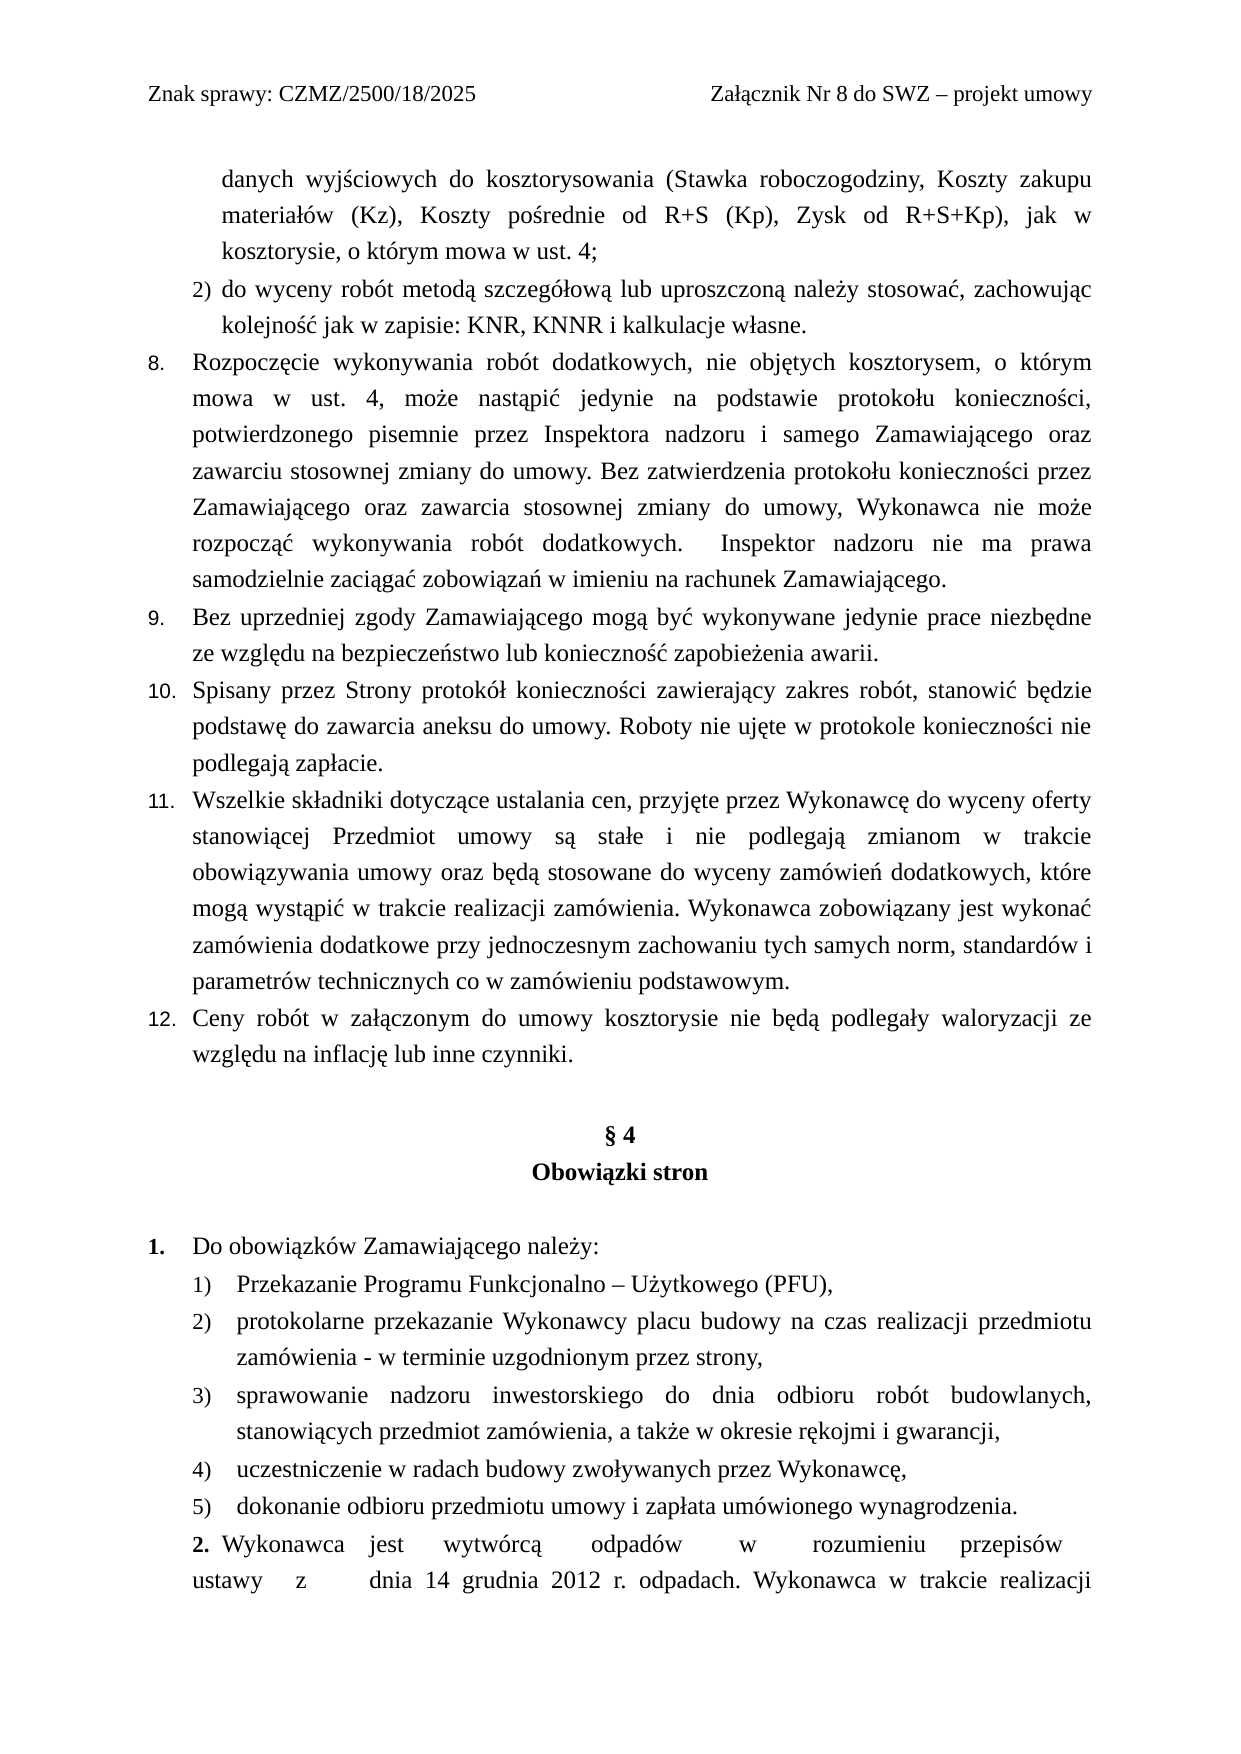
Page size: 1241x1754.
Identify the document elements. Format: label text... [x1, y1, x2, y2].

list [192, 1529, 1093, 1593]
list dokonanie odbioru przedmiotu umowy i zapłata umówionego wynagrodzenia. [192, 1491, 1093, 1520]
list Przekazanie Programu Funkcjonalno – Użytkowego (PFU), [192, 1269, 1093, 1298]
list Bez uprzedniej zgody Zamawiającego mogą być wykonywane jedynie prace niezbędne ze względu na bezpieczeństwo lub konieczność zapobieżenia awarii. [148, 602, 1093, 667]
list Do obowiązków Zamawiającego należy: [148, 1231, 1093, 1260]
list Rozpoczęcie wykonywania robót dodatkowych, nie objętych kosztorysem, o którym mowa w ust. 4, może nastąpić jedynie na podstawie protokołu konieczności, potwierdzonego pisemnie przez Inspektora nadzoru i samego Zamawiającego oraz zawarciu stosownej zmiany do umowy. Bez zatwierdzenia protokołu konieczności przez Zamawiającego oraz zawarcia stosownej zmiany do umowy, Wykonawca nie może rozpocząć wykonywania robót dodatkowych. Inspektor nadzoru nie ma prawa samodzielnie zaciągać zobowiązań w imieniu na rachunek Zamawiającego. [148, 347, 1093, 593]
list uczestniczenie w radach budowy zwoływanych przez Wykonawcę, [192, 1454, 1093, 1482]
text Obowiązki stron [192, 1157, 1048, 1186]
list do wyceny robót metodą szczegółową lub uproszczoną należy stosować, zachowując kolejność jak w zapisie: KNR, KNNR i kalkulacje własne. [192, 274, 1093, 338]
list sprawowanie nadzoru inwestorskiego do dnia odbioru robót budowlanych, stanowiących przedmiot zamówienia, a także w okresie rękojmi i gwarancji, [192, 1380, 1093, 1445]
list protokolarne przekazanie Wykonawcy placu budowy na czas realizacji przedmiotu zamówienia - w terminie uzgodnionym przez strony, [192, 1306, 1093, 1371]
list Spisany przez Strony protokół konieczności zawierający zakres robót, stanowić będzie podstawę do zawarcia aneksu do umowy. Roboty nie ujęte w protokole konieczności nie podlegają zapłacie. [148, 675, 1093, 776]
list Wszelkie składniki dotyczące ustalania cen, przyjęte przez Wykonawcę do wyceny oferty stanowiącej Przedmiot umowy są stałe i nie podlegają zmianom w trakcie obowiązywania umowy oraz będą stosowane do wyceny zamówień dodatkowych, które mogą wystąpić w trakcie realizacji zamówienia. Wykonawca zobowiązany jest wykonać zamówienia dodatkowe przy jednoczesnym zachowaniu tych samych norm, standardów i parametrów technicznych co w zamówieniu podstawowym. [148, 785, 1093, 994]
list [192, 164, 1093, 265]
list Ceny robót w załączonym do umowy kosztorysie nie będą podlegały waloryzacji ze względu na inflację lub inne czynniki. [148, 1003, 1093, 1068]
text § 4 [192, 1120, 1048, 1149]
